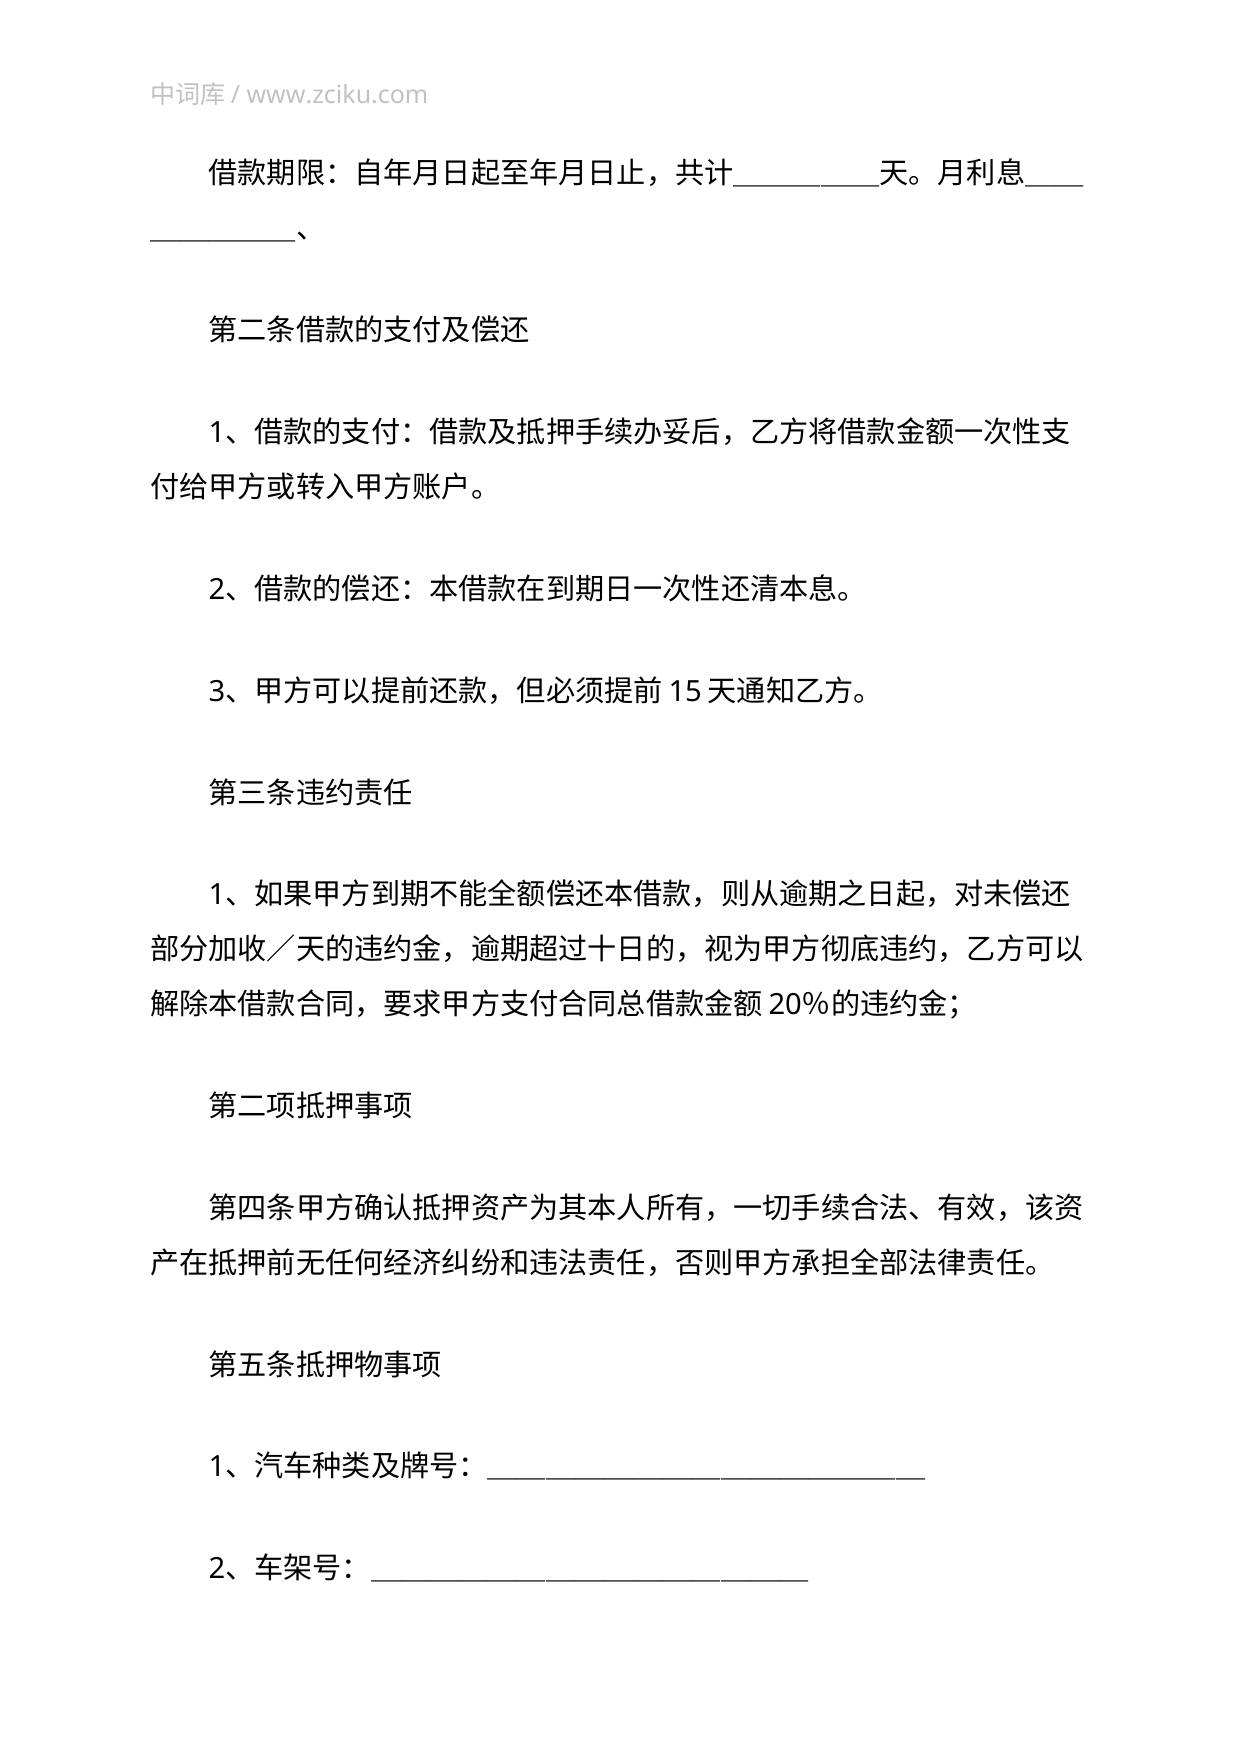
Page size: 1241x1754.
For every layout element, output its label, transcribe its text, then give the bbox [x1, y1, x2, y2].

text 第四条甲方确认抵押资产为其本人所有，一切手续合法、有效，该资产在抵押前无任何经济纠纷和违法责任，否则甲方承担全部法律责任。 [150, 1184, 1090, 1282]
text 借款期限：自年月日起至年月日止，共计＿＿＿＿＿天。月利息＿＿＿＿＿＿＿、 [150, 150, 1090, 247]
text 1、如果甲方到期不能全额偿还本借款，则从逾期之日起，对未偿还部分加收／天的违约金，逾期超过十日的，视为甲方彻底违约，乙方可以解除本借款合同，要求甲方支付合同总借款金额20％的违约金； [150, 871, 1090, 1023]
text 第二条借款的支付及偿还 [150, 307, 1090, 349]
text 2、车架号：＿＿＿＿＿＿＿＿＿＿＿＿＿＿＿ [150, 1545, 1090, 1587]
text 2、借款的偿还：本借款在到期日一次性还清本息。 [150, 565, 1090, 608]
text 1、汽车种类及牌号：＿＿＿＿＿＿＿＿＿＿＿＿＿＿＿ [150, 1443, 1090, 1485]
text 3、甲方可以提前还款，但必须提前15天通知乙方。 [150, 667, 1090, 709]
text 第二项抵押事项 [150, 1083, 1090, 1125]
text 1、借款的支付：借款及抵押手续办妥后，乙方将借款金额一次性支付给甲方或转入甲方账户。 [150, 408, 1090, 506]
text 第三条违约责任 [150, 769, 1090, 811]
text 第五条抵押物事项 [150, 1341, 1090, 1383]
